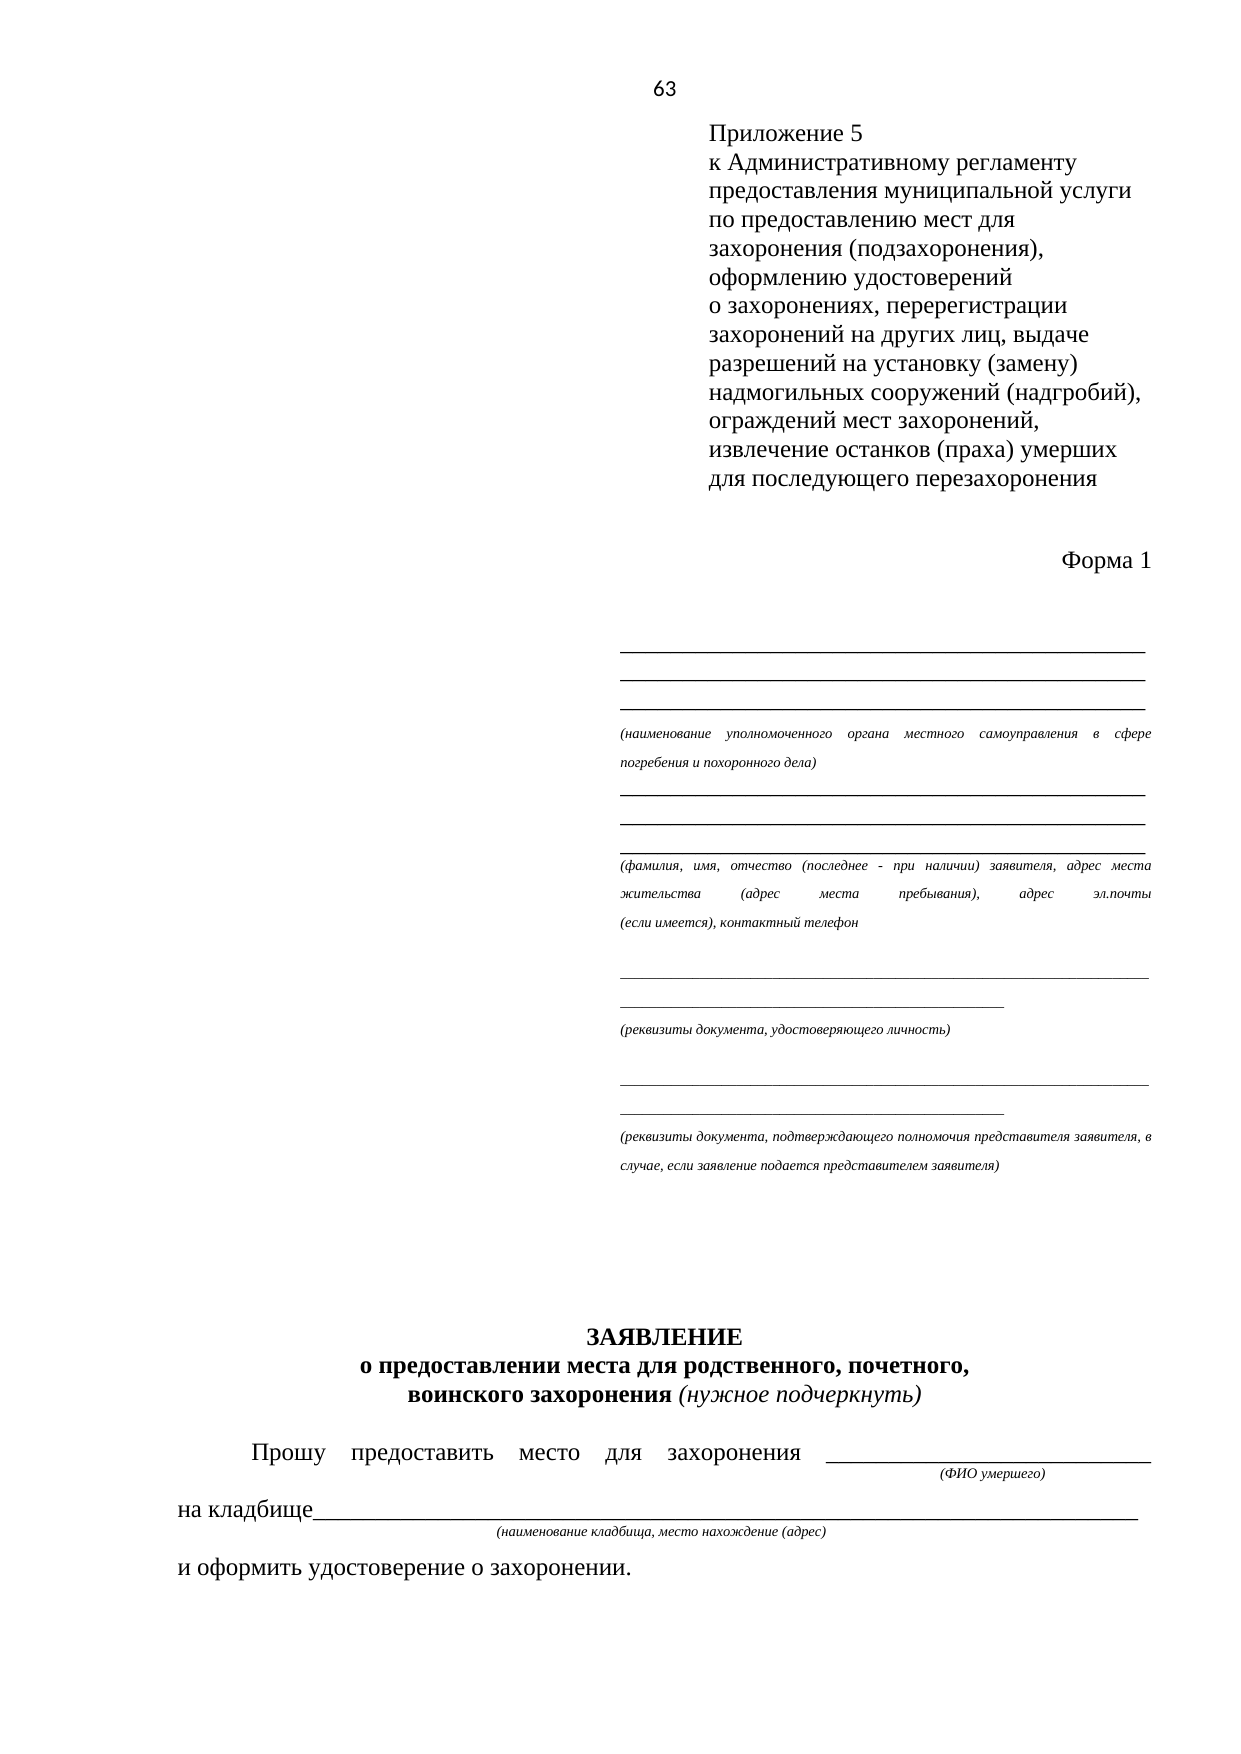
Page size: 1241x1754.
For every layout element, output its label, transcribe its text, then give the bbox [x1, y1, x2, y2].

text Прошу предоставить место для захоронения __________________________ (ФИО умершего) [177, 1437, 1152, 1494]
text (реквизиты документа, подтверждающего полномочия представителя заявителя, в случае, если заявление подается представителем заявителя) [620, 1128, 1152, 1186]
text ______________________________________________________________________________________________________________________________ [620, 964, 1152, 1021]
text ______________________________________________________________________________________________________________________________ (наименование уполномоченного органа местного самоуправления в сфере погребения и похоронного дела) [620, 627, 1152, 770]
text к Административному регламенту предоставления муниципальной услуги по предоставлению мест для захоронения (подзахоронения), оформлению удостоверений о захоронениях, перерегистрации захоронений на других лиц, выдаче разрешений на установку (замену) надмогильных сооружений (надгробий), ограждений мест захоронений, извлечение останков (праха) умерших для последующего перезахоронения [709, 147, 1152, 492]
text Форма 1 [709, 545, 1152, 574]
text (реквизиты документа, удостоверяющего личность) [620, 1021, 1152, 1050]
text (фамилия, имя, отчество (последнее - при наличии) заявителя, адрес места жительства (адрес места пребывания), адрес эл.почты (если имеется), контактный телефон [620, 857, 1152, 943]
text ЗАЯВЛЕНИЕ [177, 1322, 1152, 1350]
text о предоставлении места для родственного, почетного, воинского захоронения (нужное подчеркнуть) [177, 1350, 1152, 1408]
text и оформить удостоверение о захоронении. [177, 1552, 1152, 1580]
text на кладбище__________________________________________________________________ [177, 1494, 1152, 1523]
text (наименование кладбища, место нахождение (адрес) [177, 1523, 1152, 1552]
text ______________________________________________________________________________________________________________________________ [620, 1071, 1152, 1128]
text Приложение 5 [709, 118, 1152, 147]
text ______________________________________________________________________________________________________________________________ [620, 770, 1152, 857]
